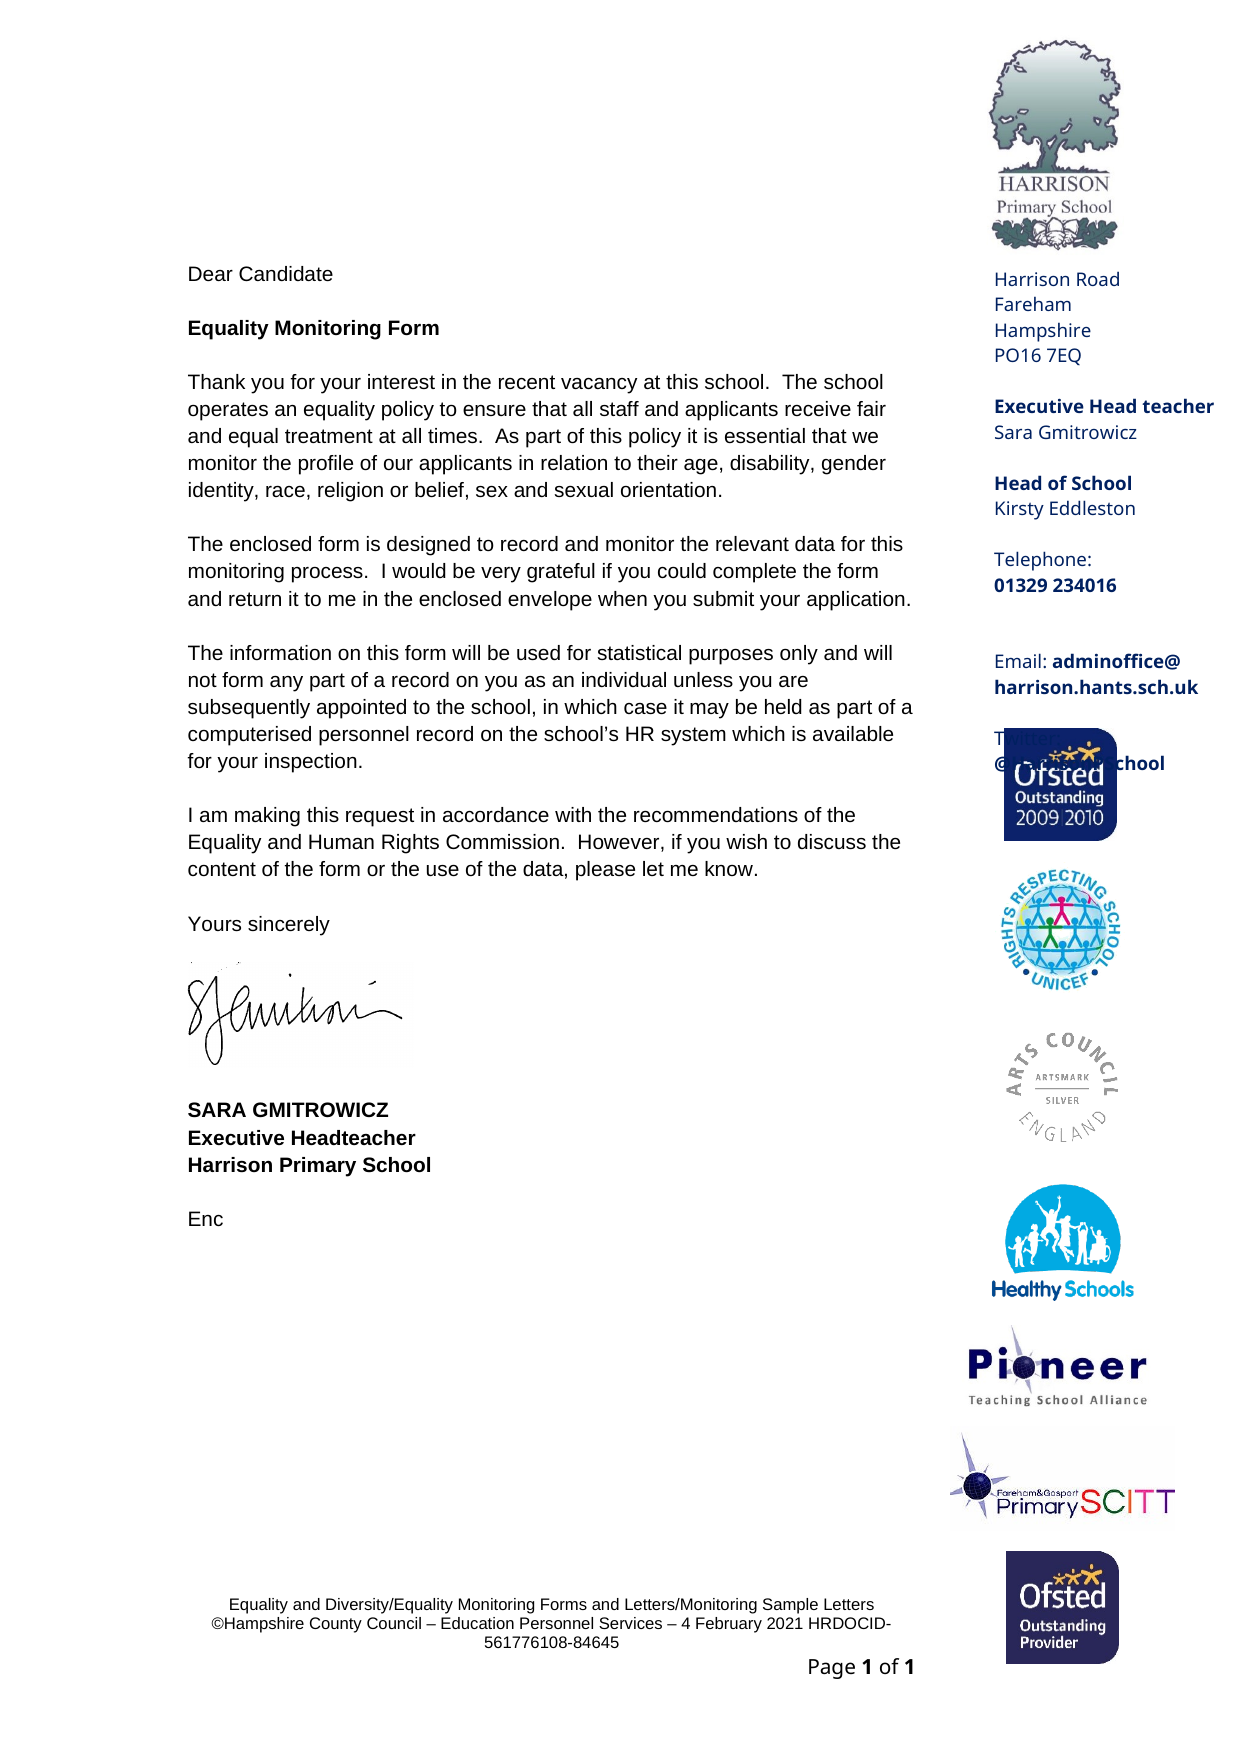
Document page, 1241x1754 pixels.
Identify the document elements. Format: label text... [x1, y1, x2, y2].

text The information on this form will be used for statistical purposes only and will not form any part of a record on you as an individual unless you are subsequently appointed to the school, in which case it may be held as part of a computerised personnel record on the school’s HR system which is available for your inspection. [187, 637, 916, 773]
text I am making this request in accordance with the recommendations of the Equality and Human Rights Commission. However, if you wish to discuss the content of the form or the use of the data, please let me know. [187, 800, 916, 881]
picture [1006, 1551, 1119, 1664]
text Harrison Primary School [187, 1149, 916, 1176]
text Equality Monitoring Form [187, 312, 916, 339]
picture [995, 862, 1127, 999]
text Thank you for your interest in the recent vacancy at this school. The school operates an equality policy to ensure that all staff and applicants receive fair and equal treatment at all times. As part of this policy it is essential that we monitor the profile of our applicants in relation to their age, disability, gender identity, race, religion or belief, sex and sexual orientation. [187, 367, 916, 502]
text The enclosed form is designed to record and monitor the relevant data for this monitoring process. I would be very grateful if you could complete the form and return it to me in the enclosed envelope when you submit your application. [187, 529, 916, 610]
picture [950, 1426, 1175, 1531]
picture [989, 1176, 1136, 1304]
text Enc [187, 1203, 916, 1231]
picture [1004, 728, 1117, 841]
text Yours sincerely [187, 908, 916, 935]
picture [978, 1019, 1146, 1155]
text SARA GMITROWICZ [187, 1095, 916, 1122]
picture [962, 1325, 1151, 1407]
text Dear Candidate [187, 258, 916, 285]
picture [967, 30, 1141, 274]
text Executive Headteacher [187, 1122, 916, 1149]
